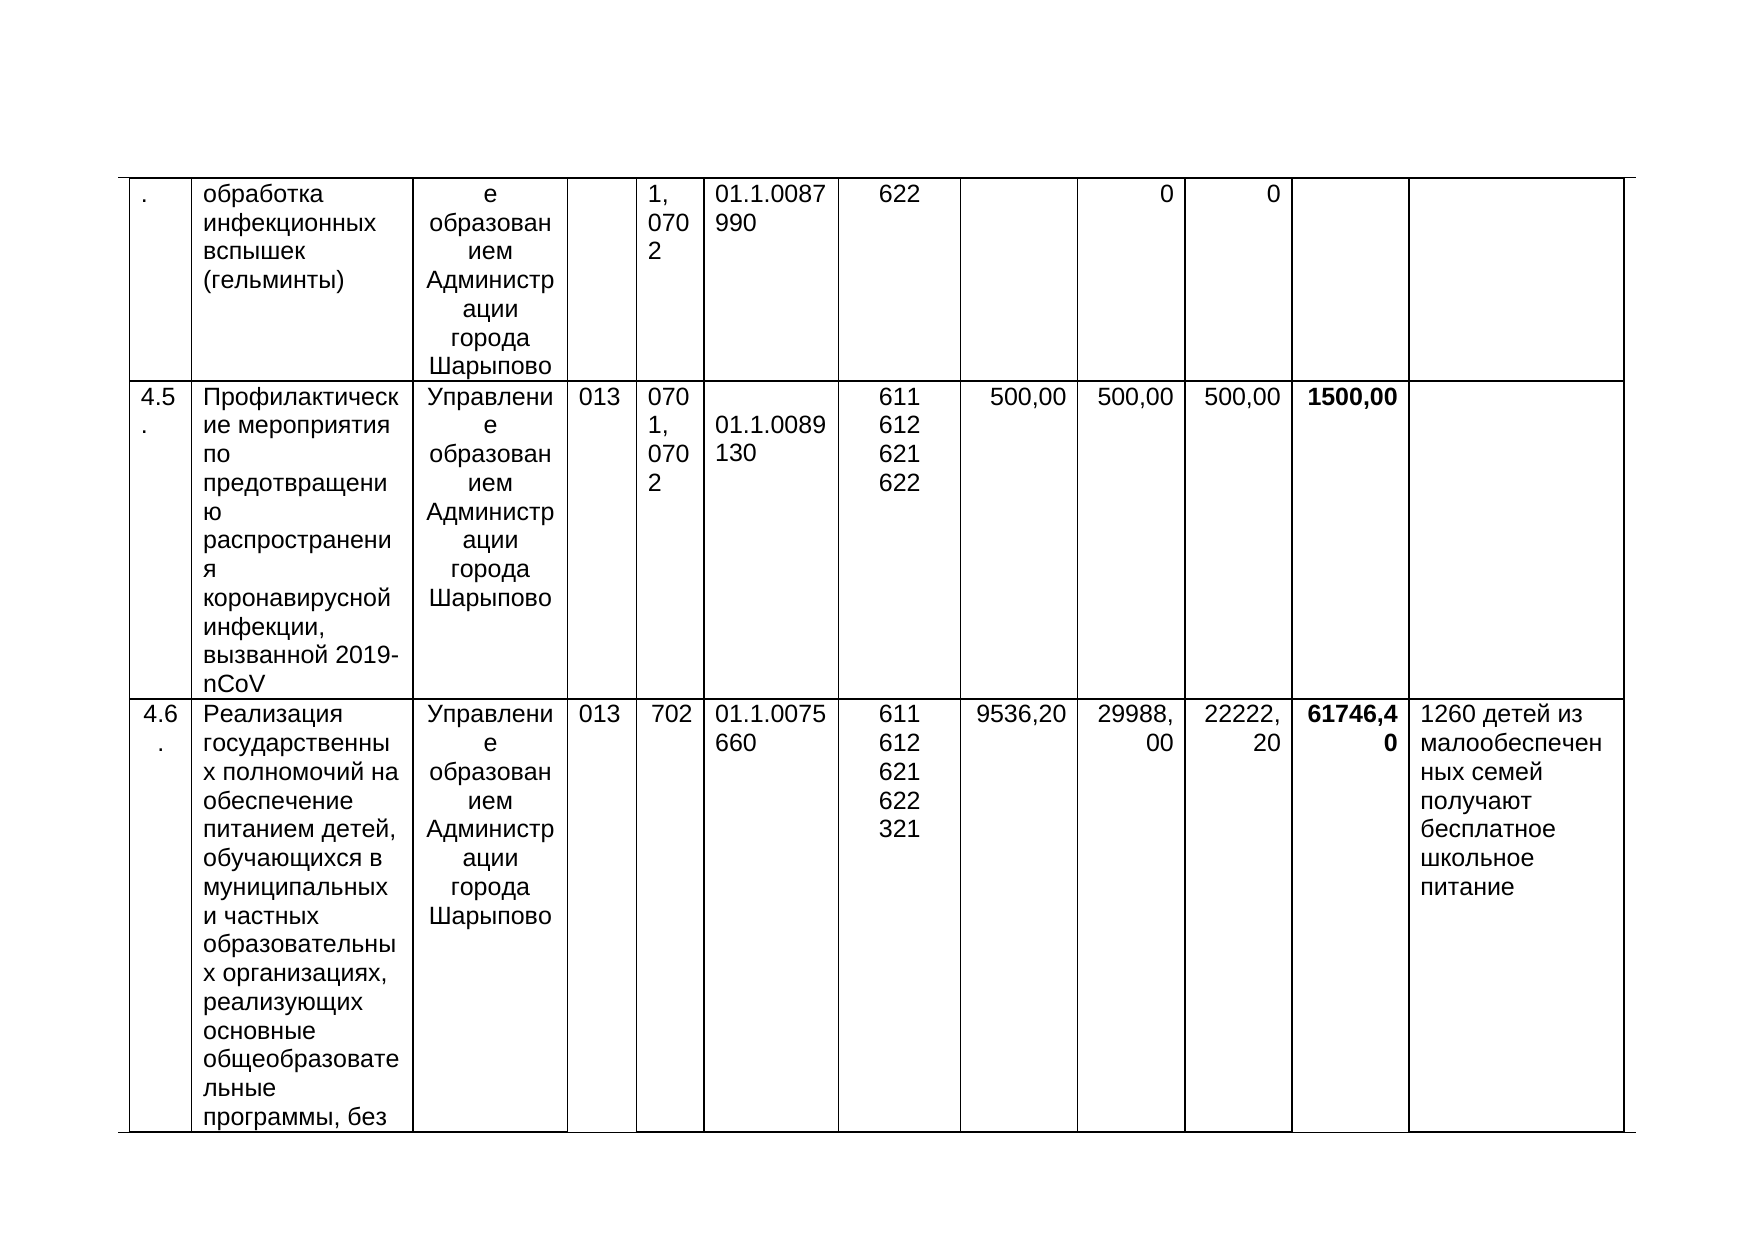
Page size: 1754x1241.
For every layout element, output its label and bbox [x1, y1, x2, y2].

table_header [118, 178, 129, 1132]
table_header [130, 382, 191, 698]
table_header [568, 700, 636, 1132]
table_header [414, 700, 567, 1131]
table_header [192, 700, 412, 1131]
table_header [130, 700, 191, 1131]
table_header [961, 179, 1077, 380]
table_header [1625, 178, 1636, 1132]
table_header [192, 382, 412, 698]
table_header [637, 179, 703, 380]
table_header [568, 179, 636, 380]
table_header [1293, 382, 1408, 698]
table_header [637, 382, 703, 698]
table_header [130, 179, 191, 380]
table_header [705, 382, 838, 698]
table_header [705, 179, 838, 380]
table_header [1186, 700, 1291, 1131]
table_header [1410, 179, 1623, 380]
table_header [961, 382, 1077, 698]
table_header [637, 700, 703, 1131]
table_header [192, 179, 412, 380]
table_header [1293, 700, 1408, 1132]
table_header [568, 382, 636, 698]
table_header [961, 700, 1077, 1131]
table_header [414, 382, 567, 698]
table_header [1186, 382, 1291, 698]
table_header [1410, 700, 1623, 1131]
table_header [1293, 179, 1408, 380]
table_header [839, 382, 960, 698]
table_header [1078, 700, 1184, 1131]
table_header [1078, 382, 1184, 698]
table_header [839, 179, 960, 380]
table_header [839, 700, 960, 1131]
table_header [1078, 179, 1184, 380]
table_header [414, 179, 567, 380]
table_header [1186, 179, 1291, 380]
table_header [705, 700, 838, 1131]
table_header [1410, 382, 1623, 698]
